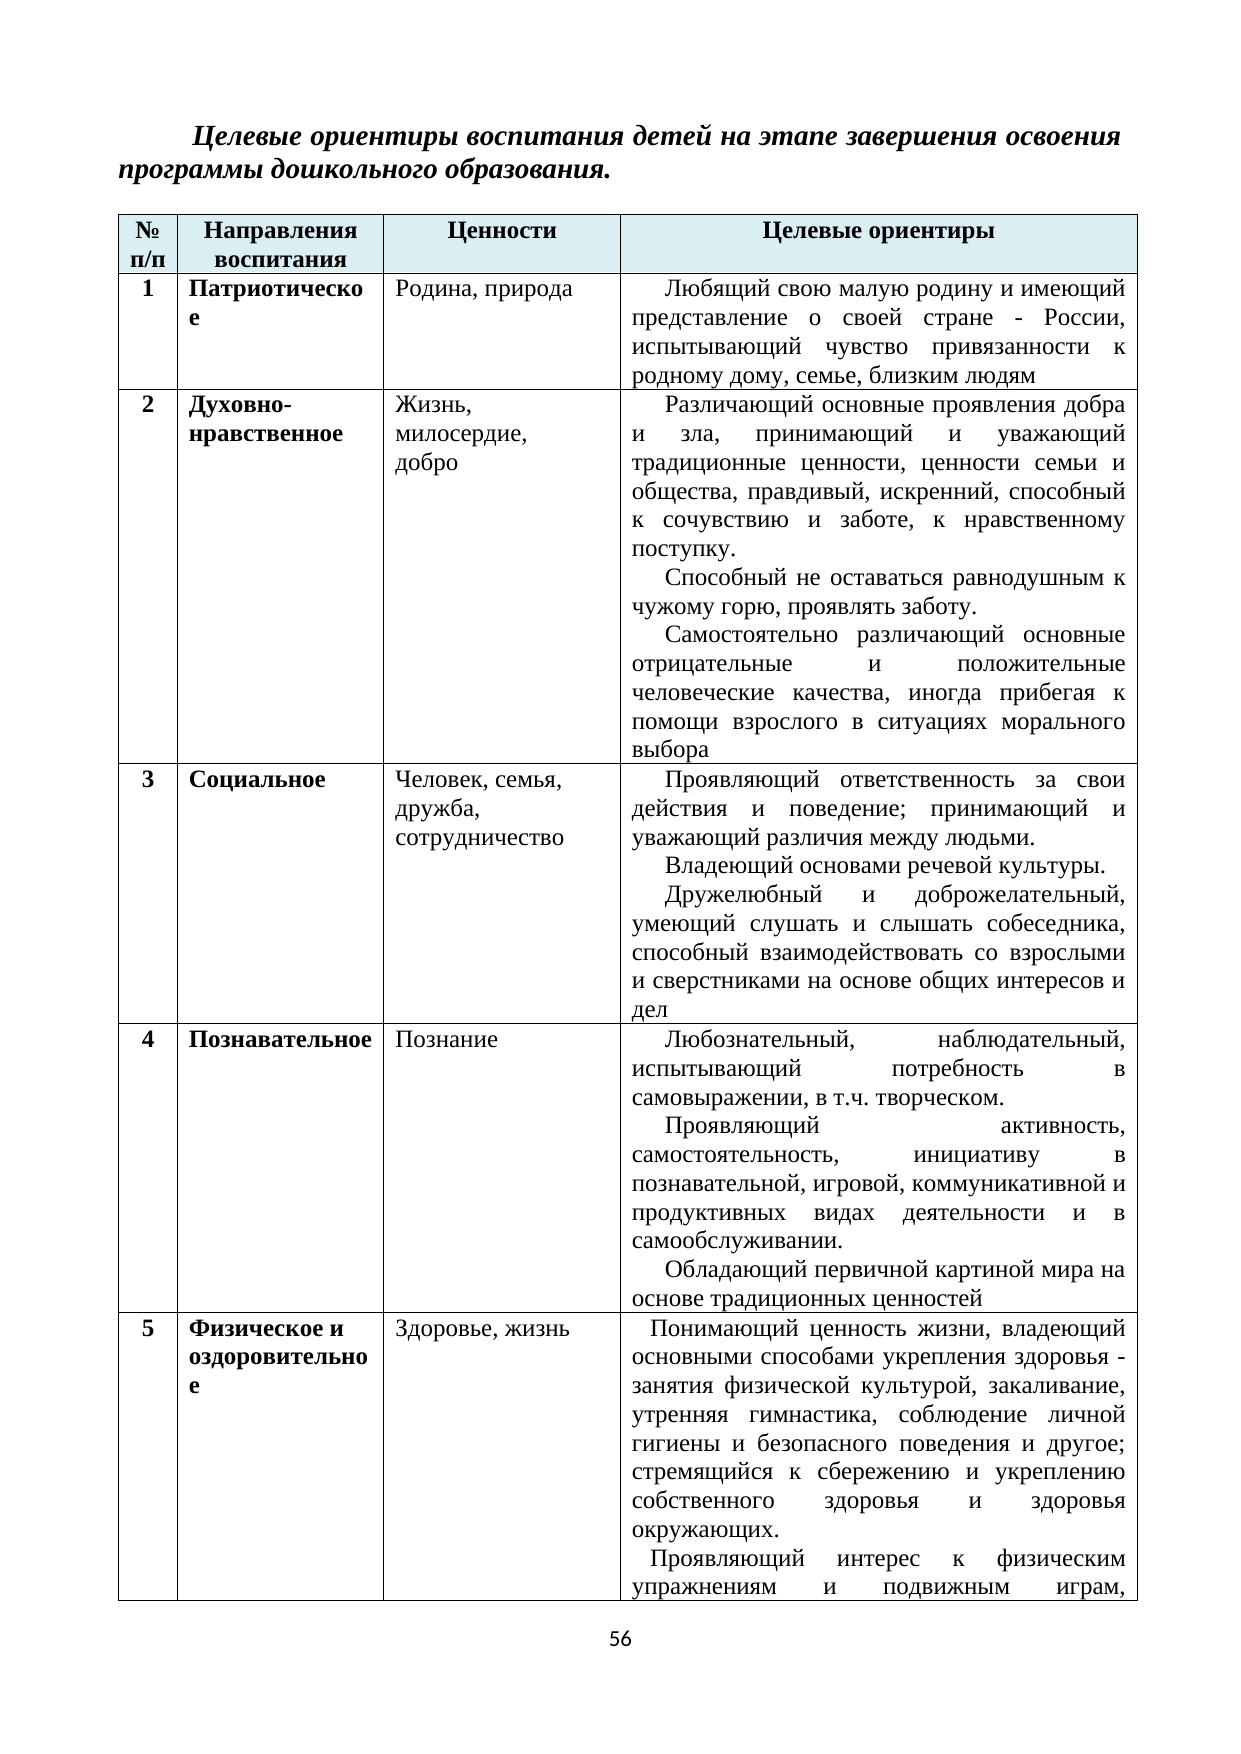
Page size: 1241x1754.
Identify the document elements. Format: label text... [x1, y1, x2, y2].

table_cell Познавательное [178, 1024, 383, 1312]
table_cell Человек, семья, дружба, сотрудничество [384, 764, 620, 1023]
table_cell Различающий основные проявления добра и зла, принимающий и уважающий традиционные ценности, ценности семьи и общества, правдивый, искренний, способный к сочувствию и заботе, к нравственному поступку. Способный не оставаться равнодушным к чужому горю, проявлять заботу. Самостоятельно различающий основные отрицательные и положительные человеческие качества, иногда прибегая к помощи взрослого в ситуациях морального выбора [621, 390, 1137, 763]
table_cell Родина, природа [384, 274, 620, 388]
table_cell Познание [384, 1024, 620, 1312]
table_cell 1 [119, 274, 177, 388]
table_cell Любящий свою малую родину и имеющий представление о своей стране - России, испытывающий чувство привязанности к родному дому, семье, близким людям [621, 274, 1137, 388]
table_cell 2 [119, 390, 177, 763]
table_cell Жизнь, милосердие, добро [384, 390, 620, 763]
text Целевые ориентиры воспитания детей на этапе завершения освоения программы дошкольного образования. [118, 118, 1122, 185]
table_header Целевые ориентиры [621, 215, 1137, 272]
table_cell 3 [119, 764, 177, 1023]
table_cell 5 [119, 1313, 177, 1600]
table_cell Духовно-нравственное [178, 390, 383, 763]
table_cell Патриотическое [178, 274, 383, 388]
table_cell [621, 1313, 1137, 1600]
table_cell 4 [119, 1024, 177, 1312]
table_header Направления воспитания [178, 215, 383, 272]
table_header Ценности [384, 215, 620, 272]
table_cell Любознательный, наблюдательный, испытывающий потребность в самовыражении, в т.ч. творческом. Проявляющий активность, самостоятельность, инициативу в познавательной, игровой, коммуникативной и продуктивных видах деятельности и в самообслуживании. Обладающий первичной картиной мира на основе традиционных ценностей [621, 1024, 1137, 1312]
table_cell Здоровье, жизнь [384, 1313, 620, 1600]
table_cell Социальное [178, 764, 383, 1023]
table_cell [178, 1313, 383, 1600]
table_cell Проявляющий ответственность за свои действия и поведение; принимающий и уважающий различия между людьми. Владеющий основами речевой культуры. Дружелюбный и доброжелательный, умеющий слушать и слышать собеседника, способный взаимодействовать со взрослыми и сверстниками на основе общих интересов и дел [621, 764, 1137, 1023]
table_header № п/п [119, 215, 177, 272]
